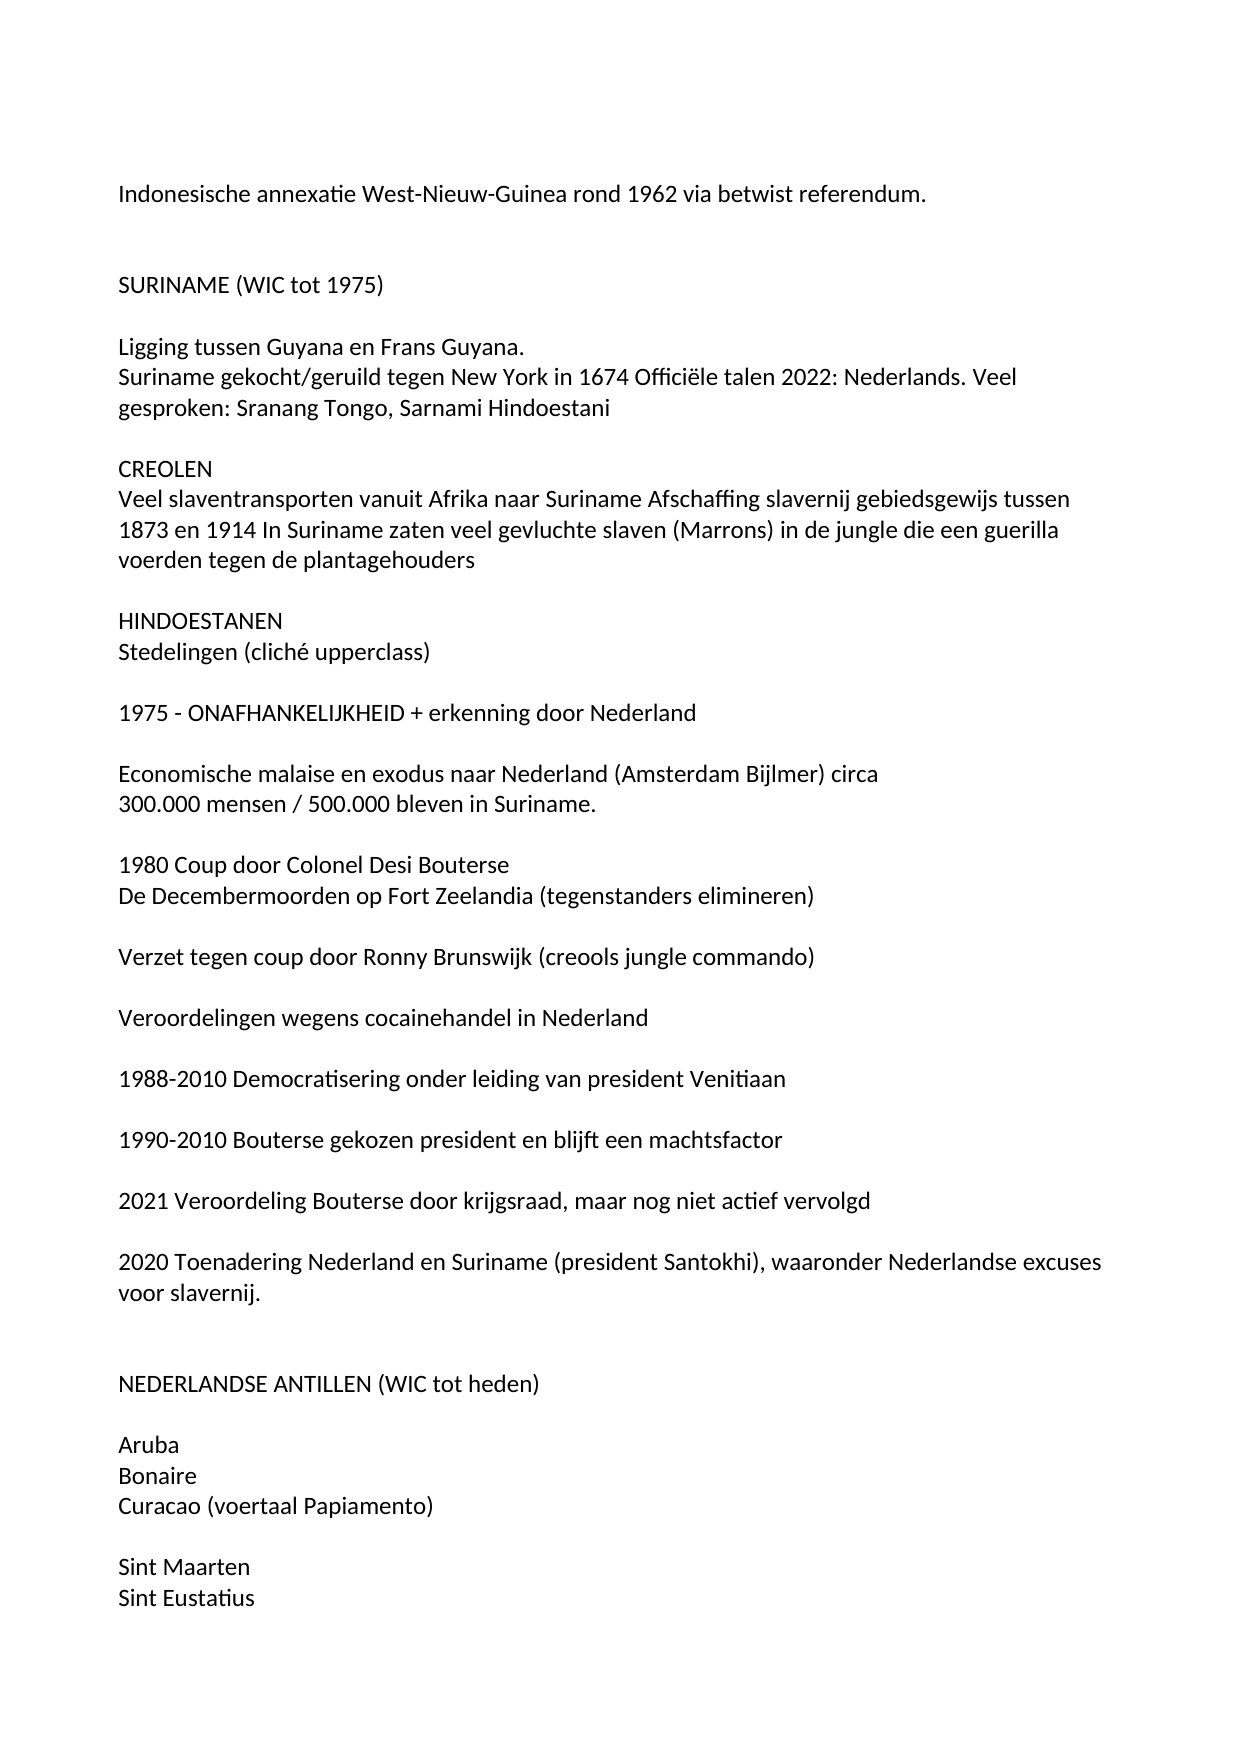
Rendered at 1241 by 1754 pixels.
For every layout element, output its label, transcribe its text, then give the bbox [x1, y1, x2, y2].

text Sint Maarten [118, 1552, 1122, 1582]
text Ligging tussen Guyana en Frans Guyana. [118, 331, 1122, 361]
text SURINAME (WIC tot 1975) [118, 270, 1122, 300]
text 300.000 mensen / 500.000 bleven in Suriname. [118, 788, 1122, 819]
text 1988-2010 Democratisering onder leiding van president Venitiaan [118, 1063, 1122, 1094]
text Economische malaise en exodus naar Nederland (Amsterdam Bijlmer) circa [118, 758, 1122, 788]
text Suriname gekocht/geruild tegen New York in 1674 Officiële talen 2022: Nederlands. Veel gesproken: Sranang Tongo, Sarnami Hindoestani [118, 361, 1122, 422]
text Bonaire [118, 1460, 1122, 1491]
text Veel slaventransporten vanuit Afrika naar Suriname Afschaffing slavernij gebiedsgewijs tussen 1873 en 1914 In Suriname zaten veel gevluchte slaven (Marrons) in de jungle die een guerilla voerden tegen de plantagehouders [118, 483, 1122, 575]
text HINDOESTANEN [118, 605, 1122, 636]
text CREOLEN [118, 453, 1122, 483]
text Aruba [118, 1429, 1122, 1460]
text Curacao (voertaal Papiamento) [118, 1491, 1122, 1521]
text 2020 Toenadering Nederland en Suriname (president Santokhi), waaronder Nederlandse excuses voor slavernij. [118, 1246, 1122, 1307]
text Sint Eustatius [118, 1582, 1122, 1613]
text 2021 Veroordeling Bouterse door krijgsraad, maar nog niet actief vervolgd [118, 1185, 1122, 1216]
text Stedelingen (cliché upperclass) [118, 636, 1122, 666]
text 1990-2010 Bouterse gekozen president en blijft een machtsfactor [118, 1124, 1122, 1155]
text Verzet tegen coup door Ronny Brunswijk (creools jungle commando) [118, 941, 1122, 972]
text 1980 Coup door Colonel Desi Bouterse [118, 849, 1122, 880]
text NEDERLANDSE ANTILLEN (WIC tot heden) [118, 1368, 1122, 1399]
text Indonesische annexatie West-Nieuw-Guinea rond 1962 via betwist referendum. [118, 178, 1122, 209]
text De Decembermoorden op Fort Zeelandia (tegenstanders elimineren) [118, 880, 1122, 911]
text Veroordelingen wegens cocainehandel in Nederland [118, 1002, 1122, 1033]
text 1975 - ONAFHANKELIJKHEID + erkenning door Nederland [118, 697, 1122, 727]
